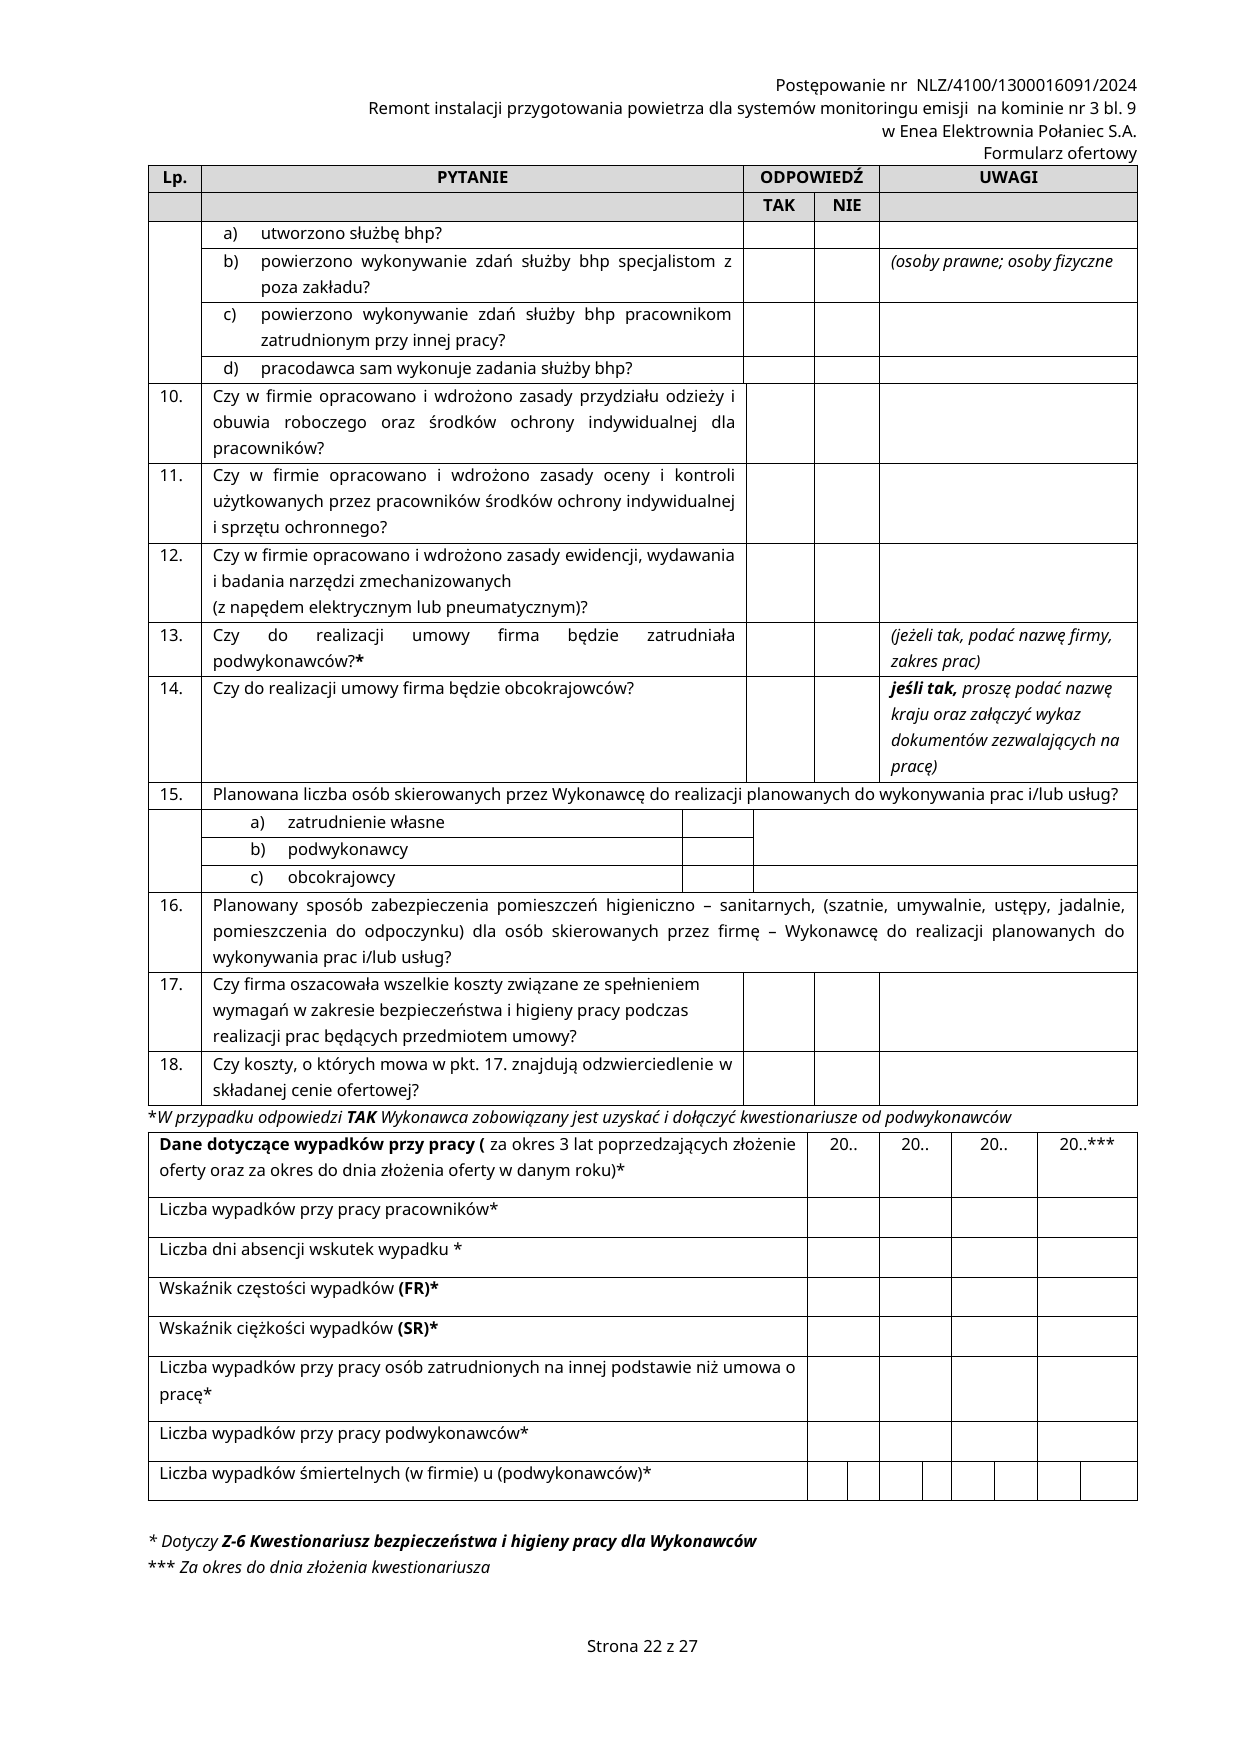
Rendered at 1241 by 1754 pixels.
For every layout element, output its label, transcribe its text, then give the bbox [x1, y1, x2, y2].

table_cell [815, 357, 879, 383]
table_cell [880, 384, 1137, 463]
table_cell [815, 1052, 879, 1104]
table_cell [808, 1278, 879, 1316]
table_cell [808, 1238, 879, 1276]
table_cell [815, 464, 879, 543]
table_cell [747, 677, 814, 782]
table_cell (osoby prawne; osoby fizyczne [880, 249, 1137, 302]
table_cell [880, 1198, 951, 1237]
table_cell [744, 249, 814, 302]
table_cell Wskaźnik ciężkości wypadków (SR)* [149, 1317, 807, 1356]
table_cell powierzono wykonywanie zdań służby bhp specjalistom z poza zakładu? [202, 249, 743, 302]
table_cell Liczba wypadków przy pracy pracowników* [149, 1198, 807, 1237]
table_cell utworzono służbę bhp? [202, 222, 743, 248]
table_cell obcokrajowcy [202, 866, 682, 892]
table_cell zatrudnienie własne [202, 810, 682, 837]
table_header 20..*** [1038, 1133, 1137, 1197]
table_cell [815, 249, 879, 302]
table_cell [149, 193, 201, 221]
table_header 20.. [952, 1133, 1037, 1197]
table_cell [880, 1357, 951, 1421]
table_cell [1038, 1198, 1137, 1237]
table_cell [744, 973, 814, 1051]
table_cell 15. [149, 783, 201, 809]
table_cell [747, 384, 814, 463]
table_cell [880, 464, 1137, 543]
table_cell (jeżeli tak, podać nazwę firmy, zakres prac) [880, 623, 1137, 676]
table_cell [683, 838, 753, 864]
table_cell [744, 357, 814, 383]
table_cell [149, 222, 201, 383]
table_cell [808, 1317, 879, 1356]
table_cell [744, 1052, 814, 1104]
table_cell [1038, 1238, 1137, 1276]
table_cell Planowana liczba osób skierowanych przez Wykonawcę do realizacji planowanych do wykonywania prac i/lub usług? [202, 783, 1137, 809]
table_cell Liczba dni absencji wskutek wypadku * [149, 1238, 807, 1276]
table_cell [952, 1462, 994, 1500]
table_cell [754, 837, 1137, 864]
table_cell [754, 810, 1137, 837]
table_cell Czy koszty, o których mowa w pkt. 17. znajdują odzwierciedlenie w składanej cenie ofertowej? [202, 1052, 743, 1104]
table_cell [880, 1238, 951, 1276]
table_cell [1081, 1462, 1137, 1500]
table_cell [880, 1462, 922, 1500]
table_cell [815, 303, 879, 356]
table_cell [880, 1317, 951, 1356]
table_cell [754, 866, 1137, 892]
table_cell [880, 1422, 951, 1461]
table_cell [880, 357, 1137, 383]
table_cell [880, 973, 1137, 1051]
table_header 20.. [808, 1133, 879, 1197]
table_cell [808, 1422, 879, 1461]
table_cell [952, 1238, 1037, 1276]
table_cell Wskaźnik częstości wypadków (FR)* [149, 1278, 807, 1316]
table_cell [952, 1317, 1037, 1356]
table_cell [923, 1462, 951, 1500]
table_cell 17. [149, 973, 201, 1051]
table_cell 14. [149, 677, 201, 782]
table_cell powierzono wykonywanie zdań służby bhp pracownikom zatrudnionym przy innej pracy? [202, 303, 743, 356]
table_cell Liczba wypadków przy pracy osób zatrudnionych na innej podstawie niż umowa o pracę* [149, 1357, 807, 1421]
table_cell [848, 1462, 879, 1500]
table_cell [747, 544, 814, 622]
table_cell [1038, 1278, 1137, 1316]
table_cell 16. [149, 893, 201, 972]
table_cell [683, 866, 753, 892]
table_cell Czy w firmie opracowano i wdrożono zasady ewidencji, wydawania i badania narzędzi zmechanizowanych (z napędem elektrycznym lub pneumatycznym)? [202, 544, 746, 622]
table_cell [1038, 1357, 1137, 1421]
table_cell Czy w firmie opracowano i wdrożono zasady przydziału odzieży i obuwia roboczego oraz środków ochrony indywidualnej dla pracowników? [202, 384, 746, 463]
table_cell [808, 1198, 879, 1237]
table_cell [815, 384, 879, 463]
text * Dotyczy Z-6 Kwestionariusz bezpieczeństwa i higieny pracy dla Wykonawców [148, 1530, 1137, 1553]
table_cell [1038, 1422, 1137, 1461]
table_cell [815, 623, 879, 676]
table_cell [747, 623, 814, 676]
table_header Dane dotyczące wypadków przy pracy ( za okres 3 lat poprzedzających złożenie oferty oraz za okres do dnia złożenia oferty w danym roku)* [149, 1133, 807, 1197]
table_cell [744, 303, 814, 356]
table_cell 11. [149, 464, 201, 543]
table_cell NIE [815, 193, 879, 221]
table_header PYTANIE [202, 166, 743, 192]
table_cell Planowany sposób zabezpieczenia pomieszczeń higieniczno – sanitarnych, (szatnie, umywalnie, ustępy, jadalnie, pomieszczenia do odpoczynku) dla osób skierowanych przez firmę – Wykonawcę do realizacji planowanych do wykonywania prac i/lub usług? [202, 893, 1137, 972]
table_cell Liczba wypadków śmiertelnych (w firmie) u (podwykonawców)* [149, 1462, 807, 1500]
table_header UWAGI [880, 166, 1137, 192]
table_cell [808, 1462, 847, 1500]
table_cell [815, 677, 879, 782]
table_cell 13. [149, 623, 201, 676]
table_cell [202, 193, 743, 221]
table_cell [880, 193, 1137, 221]
table_cell [149, 810, 201, 892]
table_header 20.. [880, 1133, 951, 1197]
table_cell [880, 544, 1137, 622]
table_cell Liczba wypadków przy pracy podwykonawców* [149, 1422, 807, 1461]
table_cell Czy firma oszacowała wszelkie koszty związane ze spełnieniem wymagań w zakresie bezpieczeństwa i higieny pracy podczas realizacji prac będących przedmiotem umowy? [202, 973, 743, 1051]
table_header ODPOWIEDŹ [744, 166, 879, 192]
table_cell [952, 1357, 1037, 1421]
table_cell [808, 1357, 879, 1421]
table_cell 12. [149, 544, 201, 622]
table_cell 18. [149, 1052, 201, 1104]
table_cell podwykonawcy [202, 838, 682, 864]
table_cell [1038, 1462, 1080, 1500]
table_cell [1038, 1317, 1137, 1356]
table_cell [815, 544, 879, 622]
table_cell [952, 1422, 1037, 1461]
table_cell Czy do realizacji umowy firma będzie obcokrajowców? [202, 677, 746, 782]
table_cell [683, 810, 753, 837]
table_cell [995, 1462, 1037, 1500]
table_cell Czy do realizacji umowy firma będzie zatrudniała podwykonawców?* [202, 623, 746, 676]
table_cell jeśli tak, proszę podać nazwę kraju oraz załączyć wykaz dokumentów zezwalających na pracę) [880, 677, 1137, 782]
table_header Lp. [149, 166, 201, 192]
table_cell TAK [744, 193, 814, 221]
table_cell [952, 1278, 1037, 1316]
table_cell [744, 222, 814, 248]
table_cell Czy w firmie opracowano i wdrożono zasady oceny i kontroli użytkowanych przez pracowników środków ochrony indywidualnej i sprzętu ochronnego? [202, 464, 746, 543]
table_cell [880, 303, 1137, 356]
text *W przypadku odpowiedzi TAK Wykonawca zobowiązany jest uzyskać i dołączyć kwestionariusze od podwykonawców [148, 1106, 1137, 1128]
table_cell [815, 973, 879, 1051]
table_cell [880, 1052, 1137, 1104]
table_cell pracodawca sam wykonuje zadania służby bhp? [202, 357, 743, 383]
table_cell [747, 464, 814, 543]
text *** Za okres do dnia złożenia kwestionariusza [148, 1556, 1137, 1579]
table_cell [952, 1198, 1037, 1237]
table_cell [880, 222, 1137, 248]
table_cell 10. [149, 384, 201, 463]
table_cell [815, 222, 879, 248]
table_cell [880, 1278, 951, 1316]
